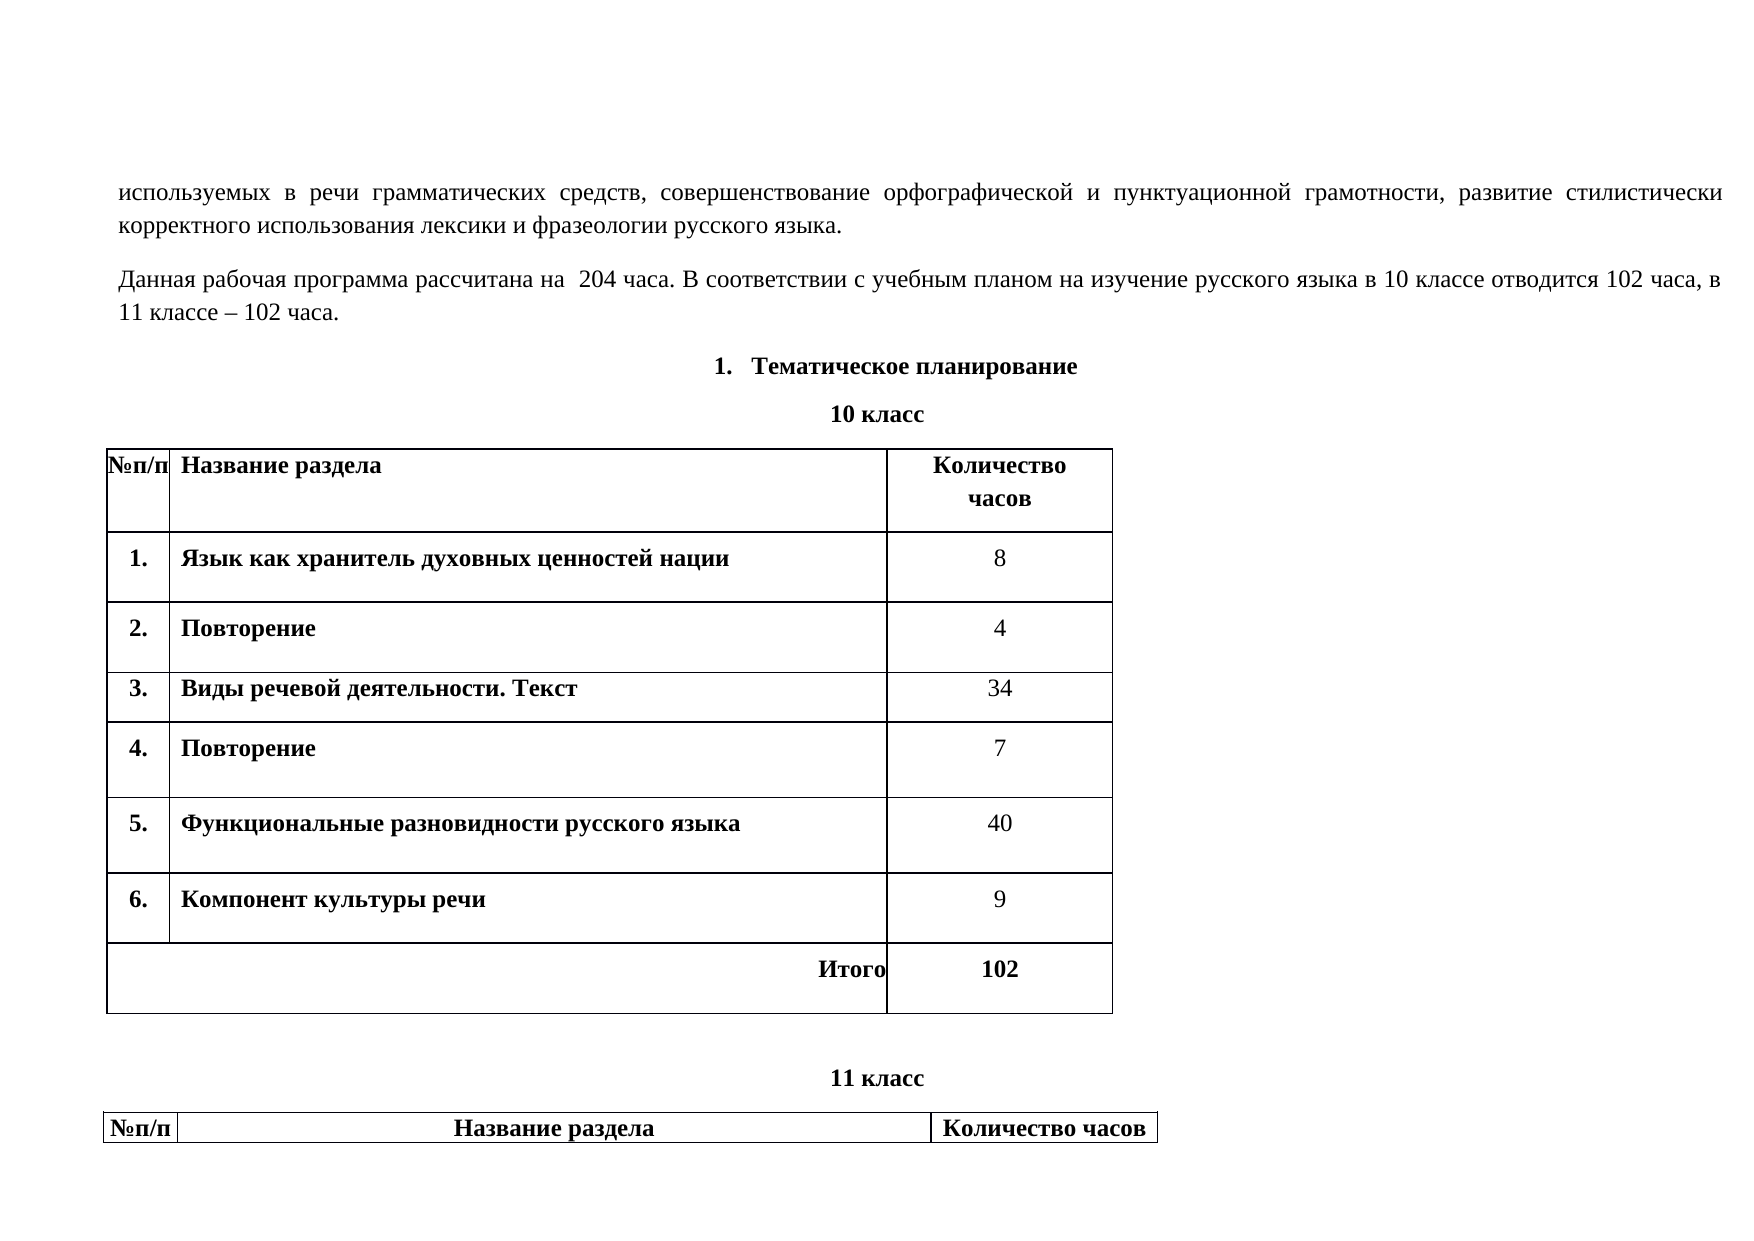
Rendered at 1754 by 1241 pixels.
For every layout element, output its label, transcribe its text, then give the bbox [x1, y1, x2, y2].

table_cell Повторение [170, 723, 886, 797]
text 11 класс [118, 1063, 1636, 1091]
table_cell 9 [888, 874, 1112, 942]
table_cell Виды речевой деятельности. Текст [170, 673, 886, 721]
table_cell 40 [888, 798, 1112, 872]
table_cell 4. [108, 723, 169, 797]
table_header №п/п [108, 450, 169, 531]
table_header Количество часов [932, 1113, 1157, 1142]
table_cell Повторение [170, 603, 886, 671]
table_cell 1. [108, 533, 169, 601]
table_cell 102 [888, 944, 1112, 1012]
table_header Название раздела [178, 1113, 930, 1142]
table_header №п/п [104, 1113, 177, 1142]
table_cell Итого [108, 944, 886, 1012]
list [118, 177, 1724, 239]
table_cell 2. [108, 603, 169, 671]
table_header Количество часов [888, 450, 1112, 531]
table_cell Функциональные разновидности русского языка [170, 798, 886, 872]
table_cell 8 [888, 533, 1112, 601]
table_cell 5. [108, 798, 169, 872]
list Тематическое планирование [156, 351, 1636, 380]
table_cell Язык как хранитель духовных ценностей нации [170, 533, 886, 601]
text Данная рабочая программа рассчитана на 204 часа. В соответствии с учебным планом на изучение русского языка в 10 классе отводится 102 часа, в 11 классе – 102 часа. [118, 264, 1724, 326]
table_header Название раздела [170, 450, 886, 531]
text 10 класс [118, 399, 1636, 428]
table_cell Компонент культуры речи [170, 874, 886, 942]
table_cell 4 [888, 603, 1112, 671]
table_cell 6. [108, 874, 169, 942]
table_cell 34 [888, 673, 1112, 721]
table_cell 7 [888, 723, 1112, 797]
table_cell 3. [108, 673, 169, 721]
